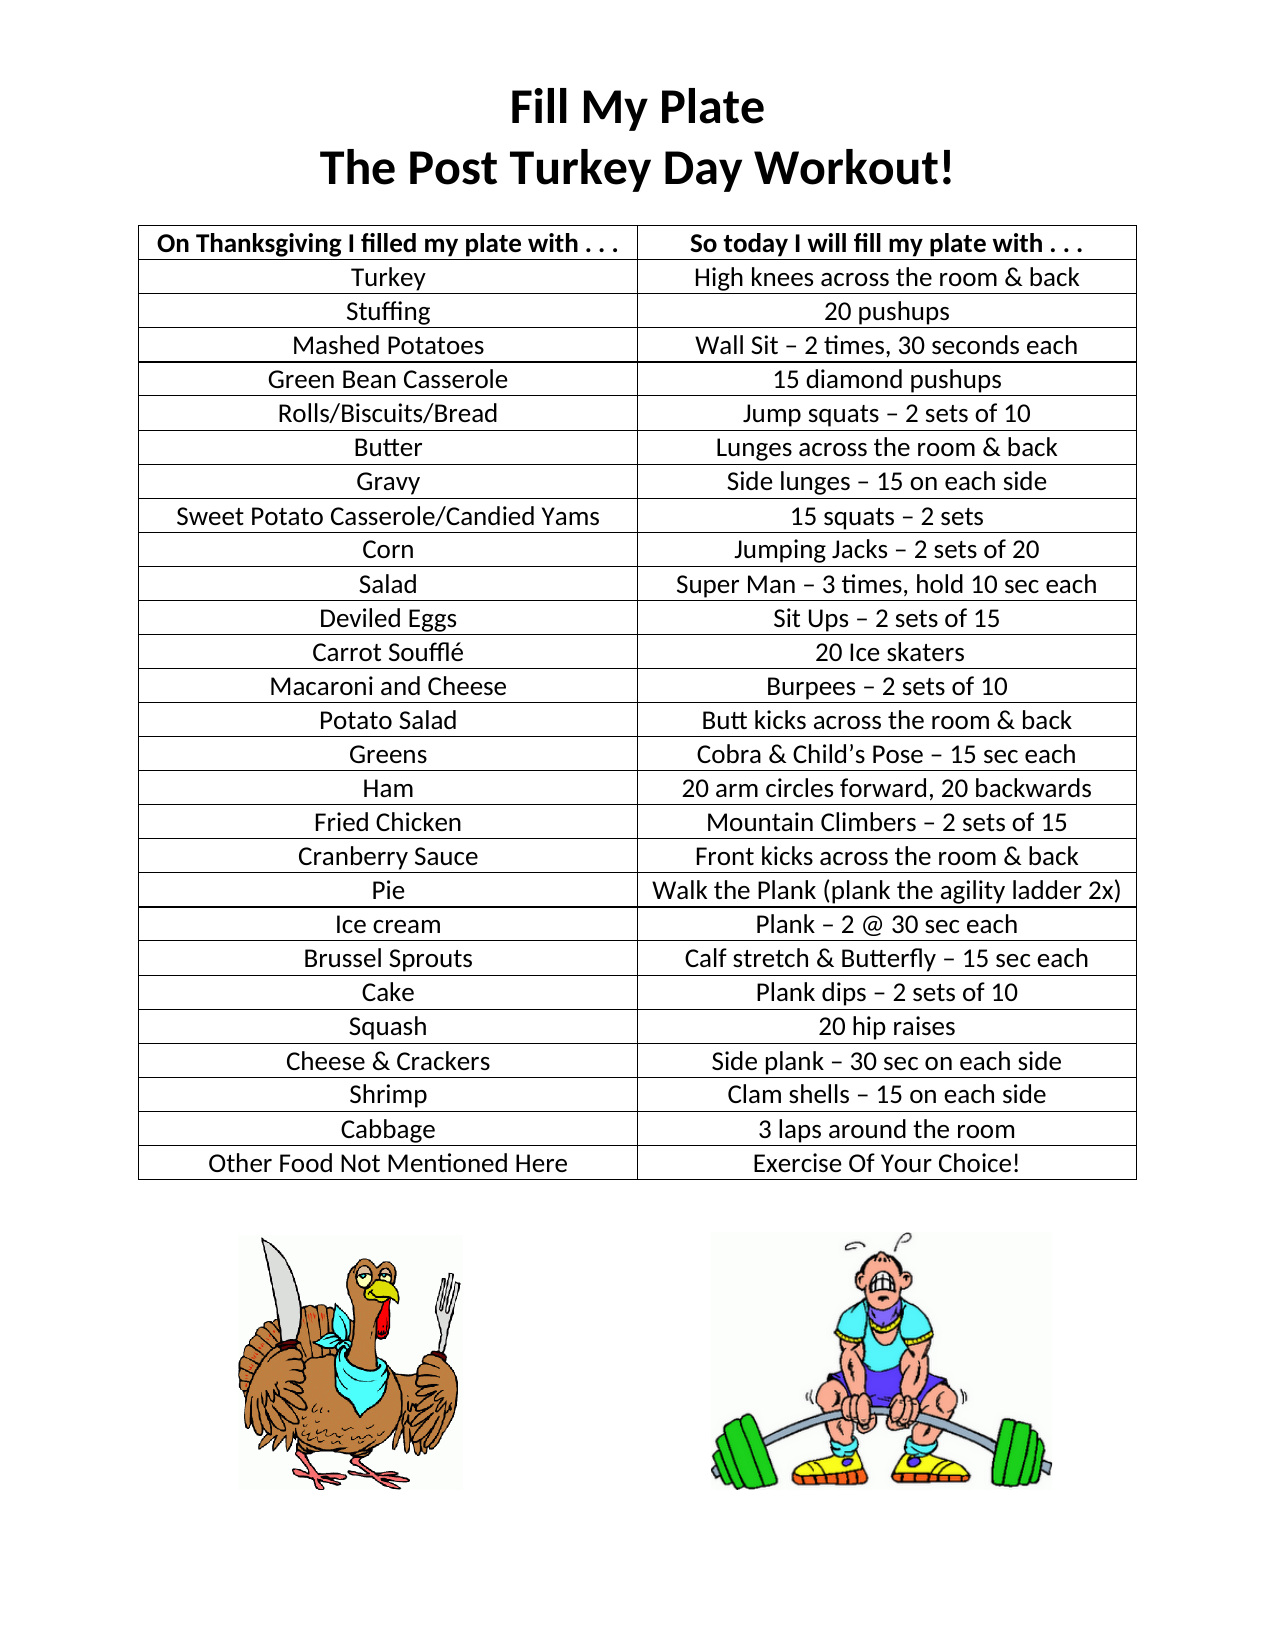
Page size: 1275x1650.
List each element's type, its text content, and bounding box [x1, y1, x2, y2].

table_cell 20 arm circles forward, 20 backwards [638, 771, 1136, 804]
table_cell Plank – 2 @ 30 sec each [638, 908, 1136, 940]
table_cell 15 squats – 2 sets [638, 499, 1136, 532]
table_cell Calf stretch & Butterfly – 15 sec each [638, 941, 1136, 974]
table_cell Butter [139, 431, 637, 463]
table_cell Carrot Soufflé [139, 635, 637, 668]
table_cell Wall Sit – 2 times, 30 seconds each [638, 328, 1136, 361]
table_cell Side lunges – 15 on each side [638, 465, 1136, 498]
table_cell Ice cream [139, 908, 637, 940]
table_cell Mashed Potatoes [139, 328, 637, 361]
table_cell Salad [139, 567, 637, 600]
table_cell Fried Chicken [139, 805, 637, 838]
table_cell Jumping Jacks – 2 sets of 20 [638, 533, 1136, 566]
table_cell Other Food Not Mentioned Here [139, 1146, 637, 1179]
table_cell Plank dips – 2 sets of 10 [638, 976, 1136, 1008]
table_cell Cobra & Child’s Pose – 15 sec each [638, 737, 1136, 770]
table_cell Butt kicks across the room & back [638, 703, 1136, 736]
table_cell Sweet Potato Casserole/Candied Yams [139, 499, 637, 532]
table_header On Thanksgiving I filled my plate with . . . [139, 226, 637, 259]
table_cell Exercise Of Your Choice! [638, 1146, 1136, 1179]
table_cell Green Bean Casserole [139, 363, 637, 395]
table_cell Super Man – 3 times, hold 10 sec each [638, 567, 1136, 600]
table_cell Ham [139, 771, 637, 804]
table_cell Rolls/Biscuits/Bread [139, 396, 637, 429]
table_cell Squash [139, 1010, 637, 1043]
table_cell Front kicks across the room & back [638, 839, 1136, 872]
table_cell 15 diamond pushups [638, 363, 1136, 395]
table_cell Pie [139, 873, 637, 906]
picture [710, 1232, 1053, 1490]
table_cell Brussel Sprouts [139, 941, 637, 974]
table_cell Macaroni and Cheese [139, 669, 637, 702]
table_cell Mountain Climbers – 2 sets of 15 [638, 805, 1136, 838]
table_cell Burpees – 2 sets of 10 [638, 669, 1136, 702]
table_cell Sit Ups – 2 sets of 15 [638, 601, 1136, 634]
table_cell Turkey [139, 260, 637, 293]
picture [237, 1235, 463, 1490]
table_cell Cheese & Crackers [139, 1044, 637, 1077]
table_cell High knees across the room & back [638, 260, 1136, 293]
table_cell Greens [139, 737, 637, 770]
table_cell Clam shells – 15 on each side [638, 1078, 1136, 1111]
table_cell Jump squats – 2 sets of 10 [638, 396, 1136, 429]
table_cell Cake [139, 976, 637, 1008]
table_cell 20 Ice skaters [638, 635, 1136, 668]
table_cell Side plank – 30 sec on each side [638, 1044, 1136, 1077]
table_cell Potato Salad [139, 703, 637, 736]
table_cell Gravy [139, 465, 637, 498]
table_cell Corn [139, 533, 637, 566]
table_cell Stuffing [139, 294, 637, 327]
table_cell 20 hip raises [638, 1010, 1136, 1043]
table_cell Shrimp [139, 1078, 637, 1111]
table_cell 3 laps around the room [638, 1112, 1136, 1145]
table_cell Cranberry Sauce [139, 839, 637, 872]
table_header So today I will fill my plate with . . . [638, 226, 1136, 259]
table_cell Lunges across the room & back [638, 431, 1136, 463]
table_cell Cabbage [139, 1112, 637, 1145]
table_cell Deviled Eggs [139, 601, 637, 634]
table_cell 20 pushups [638, 294, 1136, 327]
table_cell Walk the Plank (plank the agility ladder 2x) [638, 873, 1136, 906]
